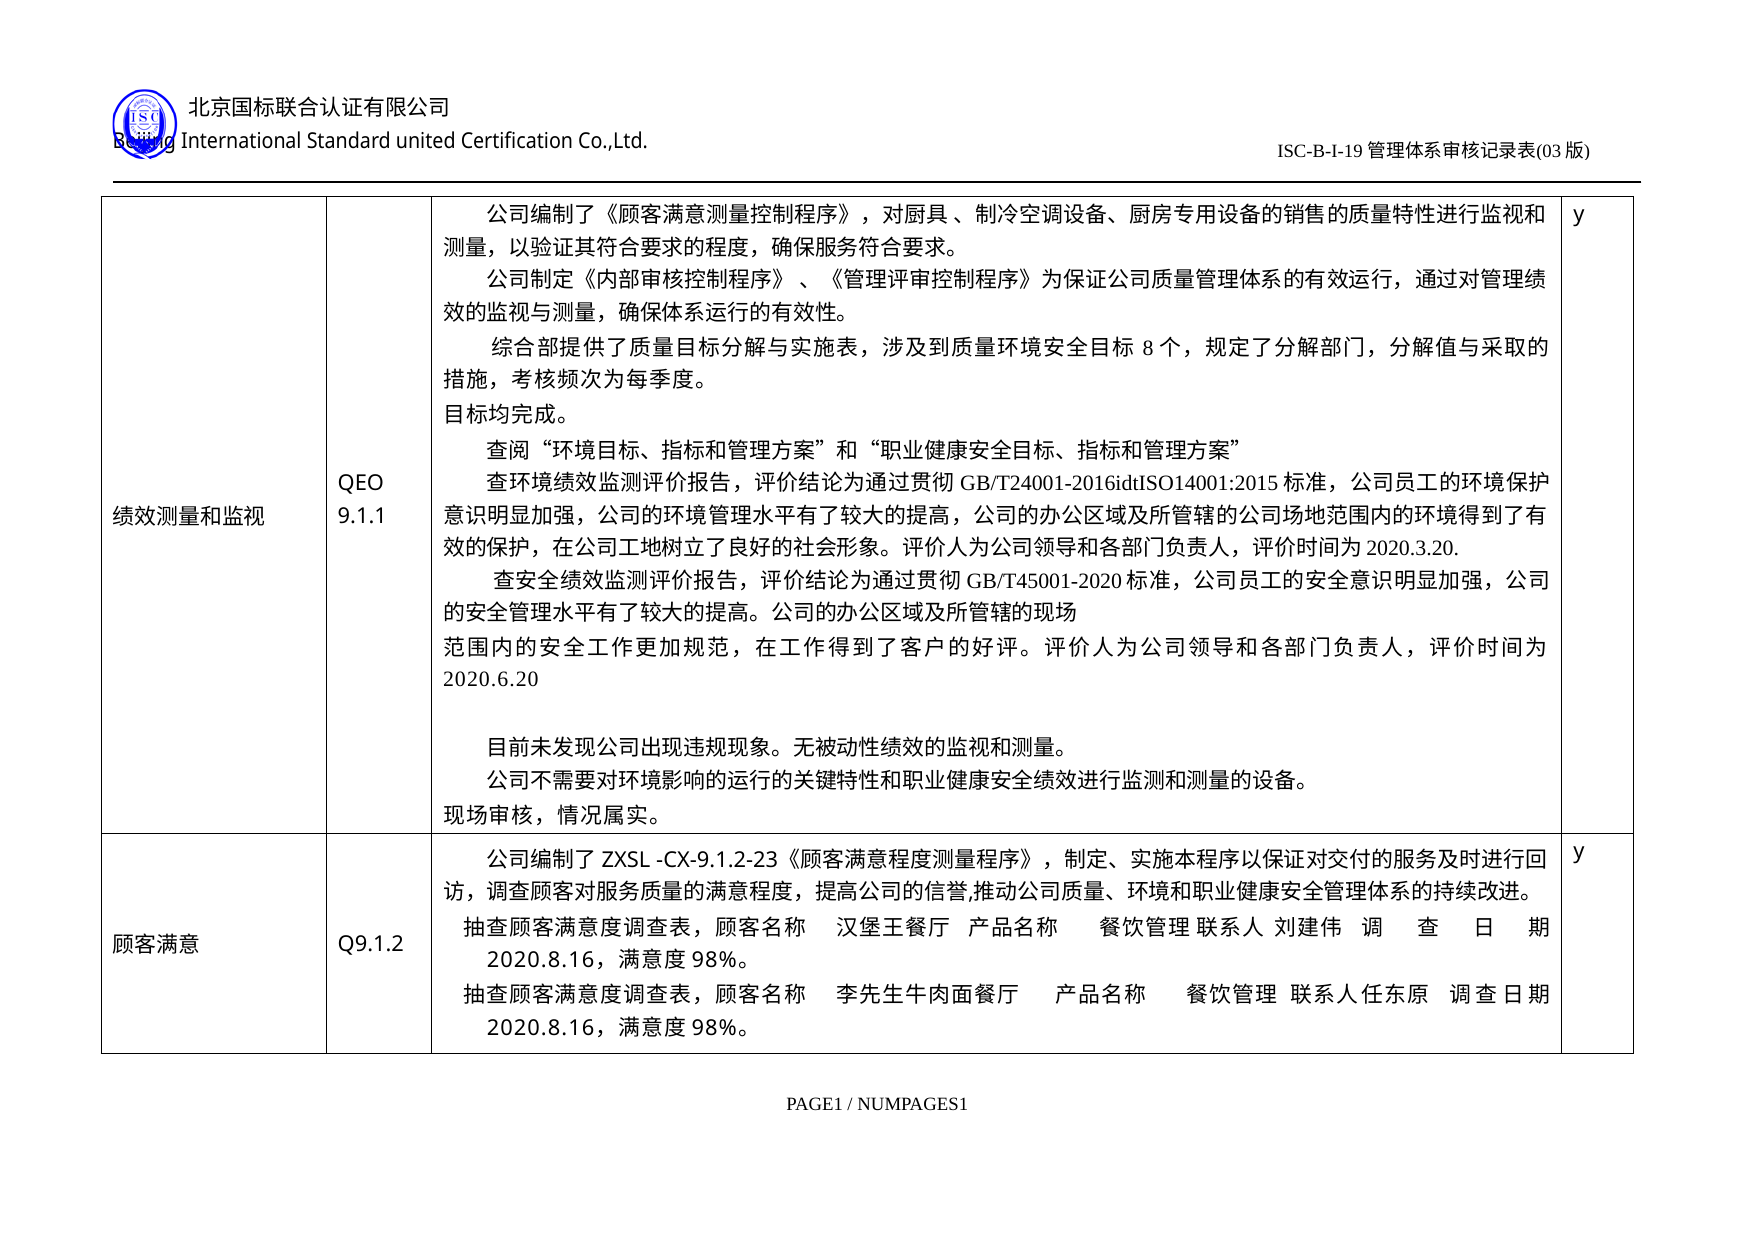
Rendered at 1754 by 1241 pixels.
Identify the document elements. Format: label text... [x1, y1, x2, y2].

table_cell 公司编制了ZXSL -CX-9.1.2-23《顾客满意程度测量程序》，制定、实施本程序以保证对交付的服务及时进行回访，调查顾客对服务质量的满意程度，提高公司的信誉,推动公司质量、环境和职业健康安全管理体系的持续改进。 抽查顾客满意度调查表，顾客名称 汉堡王餐厅 产品名称 餐饮管理 联系人 刘建伟 调查日期 2020.8.16，满意度98%。 抽查顾客满意度调查表，顾客名称 李先生牛肉面餐厅 产品名称 餐饮管理 联系人 任东原 调查日期 2020.8.16，满意度98%。 [432, 834, 1561, 1052]
table_cell 公司编制了《顾客满意测量控制程序》，对厨具 、制冷空调设备、厨房专用设备的销售的质量特性进行监视和测量，以验证其符合要求的程度，确保服务符合要求。 公司制定《内部审核控制程序》 、《管理评审控制程序》为保证公司质量管理体系的有效运行，通过对管理绩效的监视与测量，确保体系运行的有效性。 综合部提供了质量目标分解与实施表，涉及到质量环境安全目标8个，规定了分解部门，分解值与采取的措施，考核频次为每季度。 目标均完成。 查阅“环境目标、指标和管理方案”和“职业健康安全目标、指标和管理方案” 查环境绩效监测评价报告，评价结论为通过贯彻GB/T24001-2016idtISO14001:2015标准，公司员工的环境保护意识明显加强，公司的环境管理水平有了较大的提高，公司的办公区域及所管辖的公司场地范围内的环境得到了有效的保护，在公司工地树立了良好的社会形象。评价人为公司领导和各部门负责人，评价时间为2020.3.20. 查安全绩效监测评价报告，评价结论为通过贯彻GB/T45001-2020标准，公司员工的安全意识明显加强，公司的安全管理水平有了较大的提高。公司的办公区域及所管辖的现场 范围内的安全工作更加规范，在工作得到了客户的好评。评价人为公司领导和各部门负责人，评价时间为2020.6.20 目前未发现公司出现违规现象。无被动性绩效的监视和测量。 公司不需要对环境影响的运行的关键特性和职业健康安全绩效进行监测和测量的设备。 现场审核，情况属实。 [432, 197, 1561, 833]
table_cell 绩效测量和监视 [102, 197, 326, 833]
table_cell 顾客满意 [102, 834, 326, 1052]
table_cell y [1562, 834, 1633, 1052]
picture [112, 89, 180, 158]
table_cell y [1562, 197, 1633, 833]
table_cell QEO 9.1.1 [327, 197, 431, 833]
table_cell Q9.1.2 [327, 834, 431, 1052]
